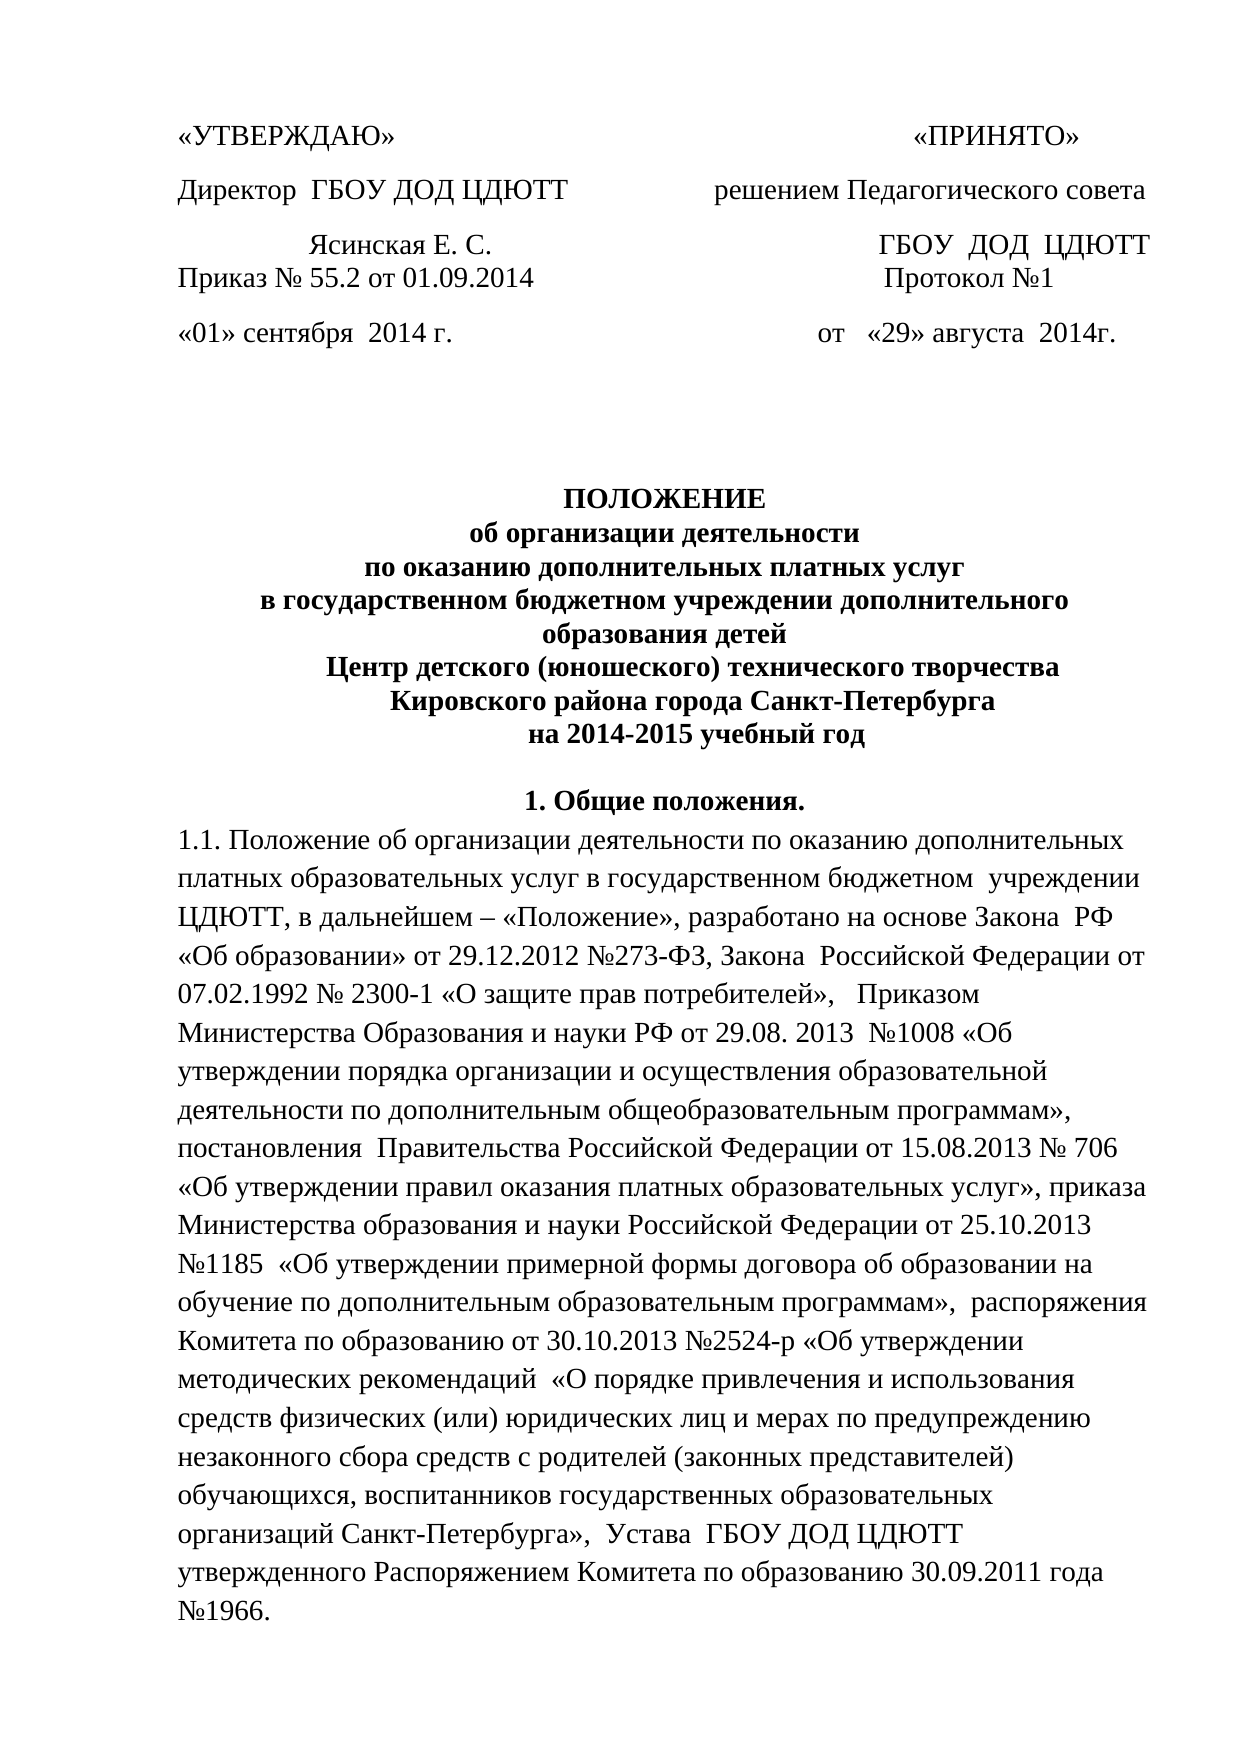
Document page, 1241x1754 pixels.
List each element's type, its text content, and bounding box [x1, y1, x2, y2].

text Центр детского (юношеского) технического творчества [177, 649, 1208, 683]
text Ясинская Е. С. ГБОУ ДОД ЦДЮТТ Приказ № 55.2 от 01.09.2014 Протокол №1 [177, 227, 1152, 294]
text «УТВЕРЖДАЮ» «ПРИНЯТО» [177, 118, 1152, 152]
text 1. Общие положения. [177, 783, 1152, 817]
text в государственном бюджетном учреждении дополнительного образования детей [177, 582, 1152, 649]
text по оказанию дополнительных платных услуг [177, 549, 1152, 582]
text «01» сентября 2014 г. от «29» августа 2014г. [177, 315, 1152, 348]
text об организации деятельности [177, 515, 1152, 549]
text Кировского района города Санкт-Петербурга [177, 683, 1208, 716]
text ПОЛОЖЕНИЕ [177, 482, 1152, 515]
text 1.1. Положение об организации деятельности по оказанию дополнительных платных образовательных услуг в государственном бюджетном учреждении ЦДЮТТ, в дальнейшем – «Положение», разработано на основе Закона РФ «Об образовании» от 29.12.2012 №273-ФЗ, Закона Российской Федерации от 07.02.1992 № 2300-1 «О защите прав потребителей», Приказом Министерства Образования и науки РФ от 29.08. 2013 №1008 «Об утверждении порядка организации и осуществления образовательной деятельности по дополнительным общеобразовательным программам», постановления Правительства Российской Федерации от 15.08.2013 № 706 «Об утверждении правил оказания платных образовательных услуг», приказа Министерства образования и науки Российской Федерации от 25.10.2013 №1185 «Об утверждении примерной формы договора об образовании на обучение по дополнительным образовательным программам», распоряжения Комитета по образованию от 30.10.2013 №2524-р «Об утверждении методических рекомендаций «О порядке привлечения и использования средств физических (или) юридических лиц и мерах по предупреждению незаконного сбора средств с родителей (законных представителей) обучающихся, воспитанников государственных образовательных организаций Санкт-Петербурга», Устава ГБОУ ДОД ЦДЮТТ утвержденного Распоряжением Комитета по образованию 30.09.2011 года №1966. [177, 822, 1152, 1626]
text на 2014-2015 учебный год [177, 716, 1208, 750]
text Директор ГБОУ ДОД ЦДЮТТ решением Педагогического совета [177, 172, 1152, 206]
